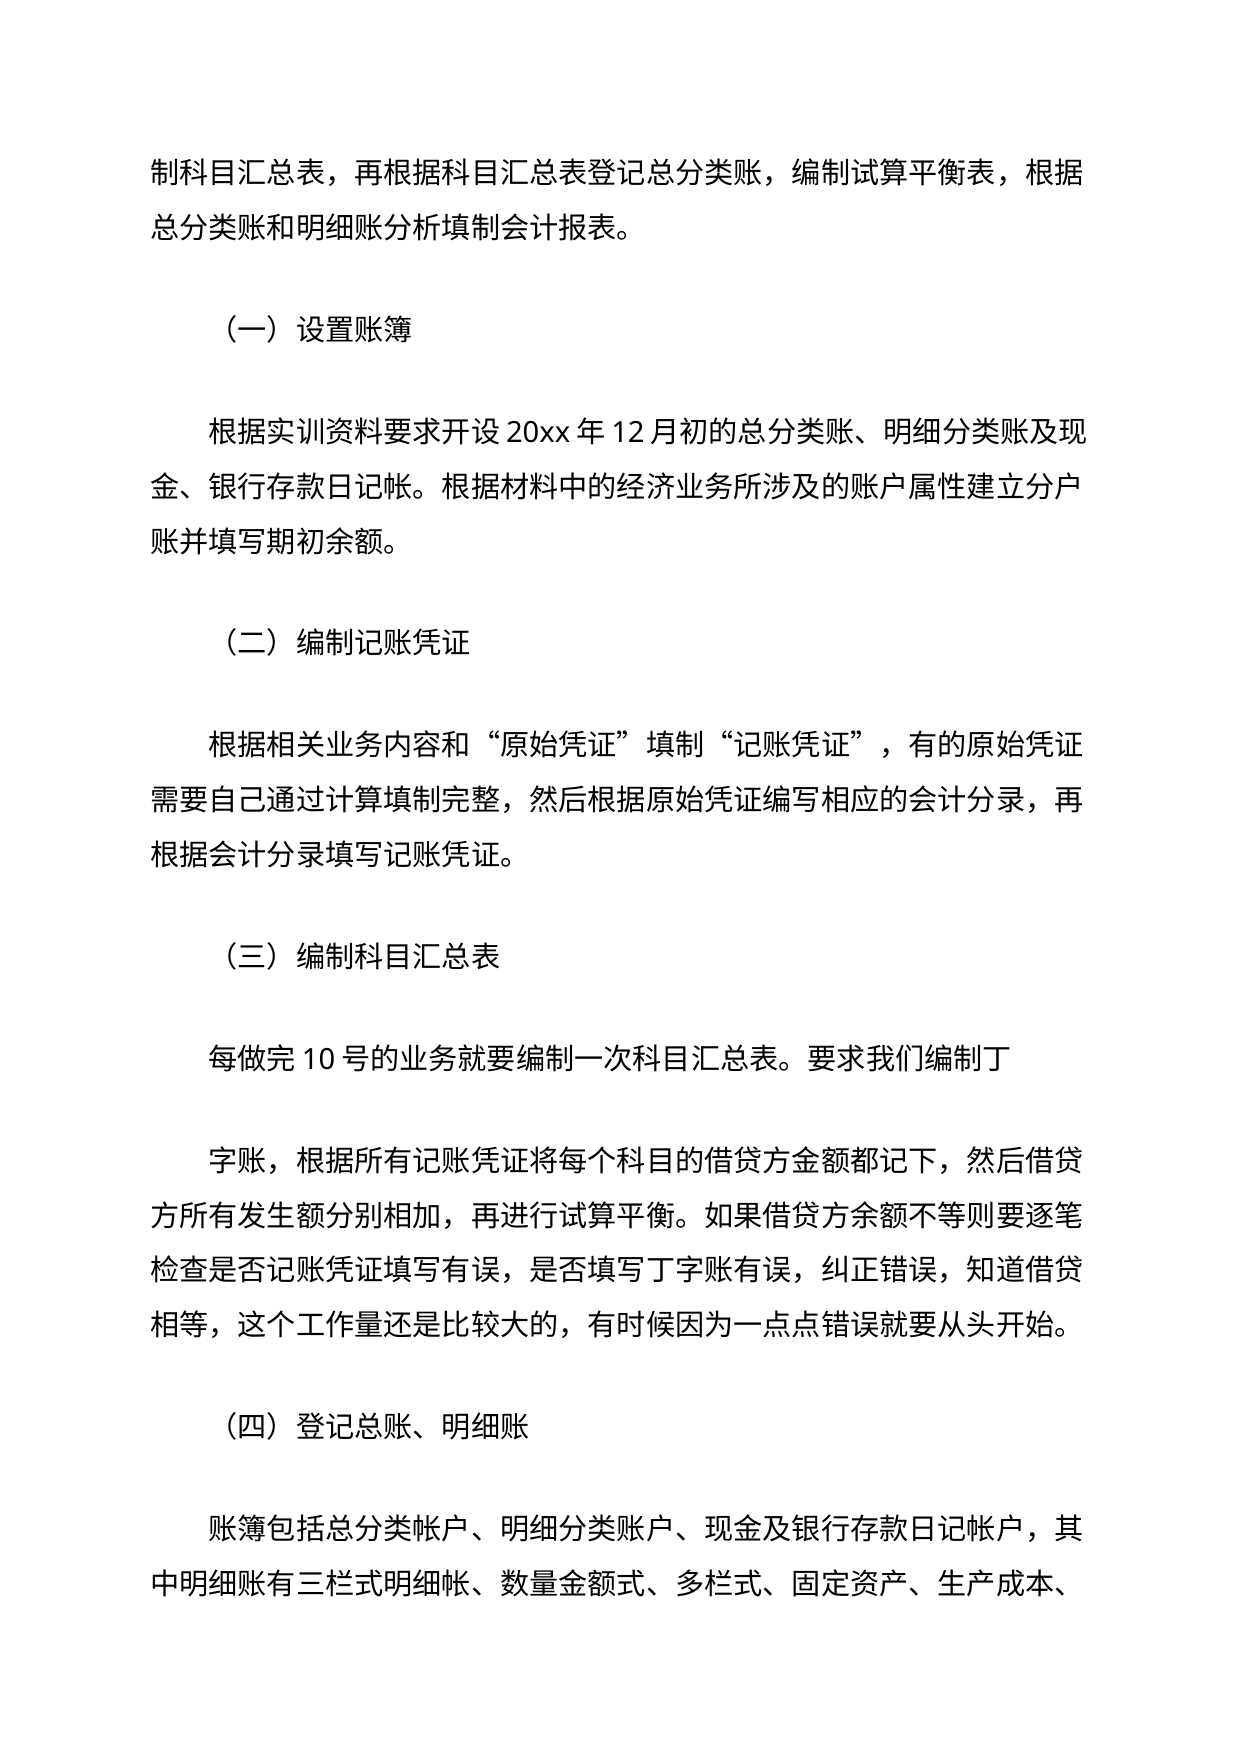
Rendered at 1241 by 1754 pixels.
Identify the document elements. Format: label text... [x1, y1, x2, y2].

text （二）编制记账凭证 [150, 620, 1090, 662]
text （四）登记总账、明细账 [150, 1404, 1090, 1446]
text 根据相关业务内容和“原始凭证”填制“记账凭证”，有的原始凭证需要自己通过计算填制完整，然后根据原始凭证编写相应的会计分录，再根据会计分录填写记账凭证。 [150, 722, 1090, 874]
text 每做完10号的业务就要编制一次科目汇总表。要求我们编制丁 [150, 1035, 1090, 1078]
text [150, 1505, 1090, 1603]
text 字账，根据所有记账凭证将每个科目的借贷方金额都记下，然后借贷方所有发生额分别相加，再进行试算平衡。如果借贷方余额不等则要逐笔检查是否记账凭证填写有误，是否填写丁字账有误，纠正错误，知道借贷相等，这个工作量还是比较大的，有时候因为一点点错误就要从头开始。 [150, 1137, 1090, 1344]
text （三）编制科目汇总表 [150, 933, 1090, 976]
text 根据实训资料要求开设20xx年12月初的总分类账、明细分类账及现金、银行存款日记帐。根据材料中的经济业务所涉及的账户属性建立分户账并填写期初余额。 [150, 408, 1090, 561]
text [150, 150, 1090, 247]
text （一）设置账簿 [150, 307, 1090, 349]
